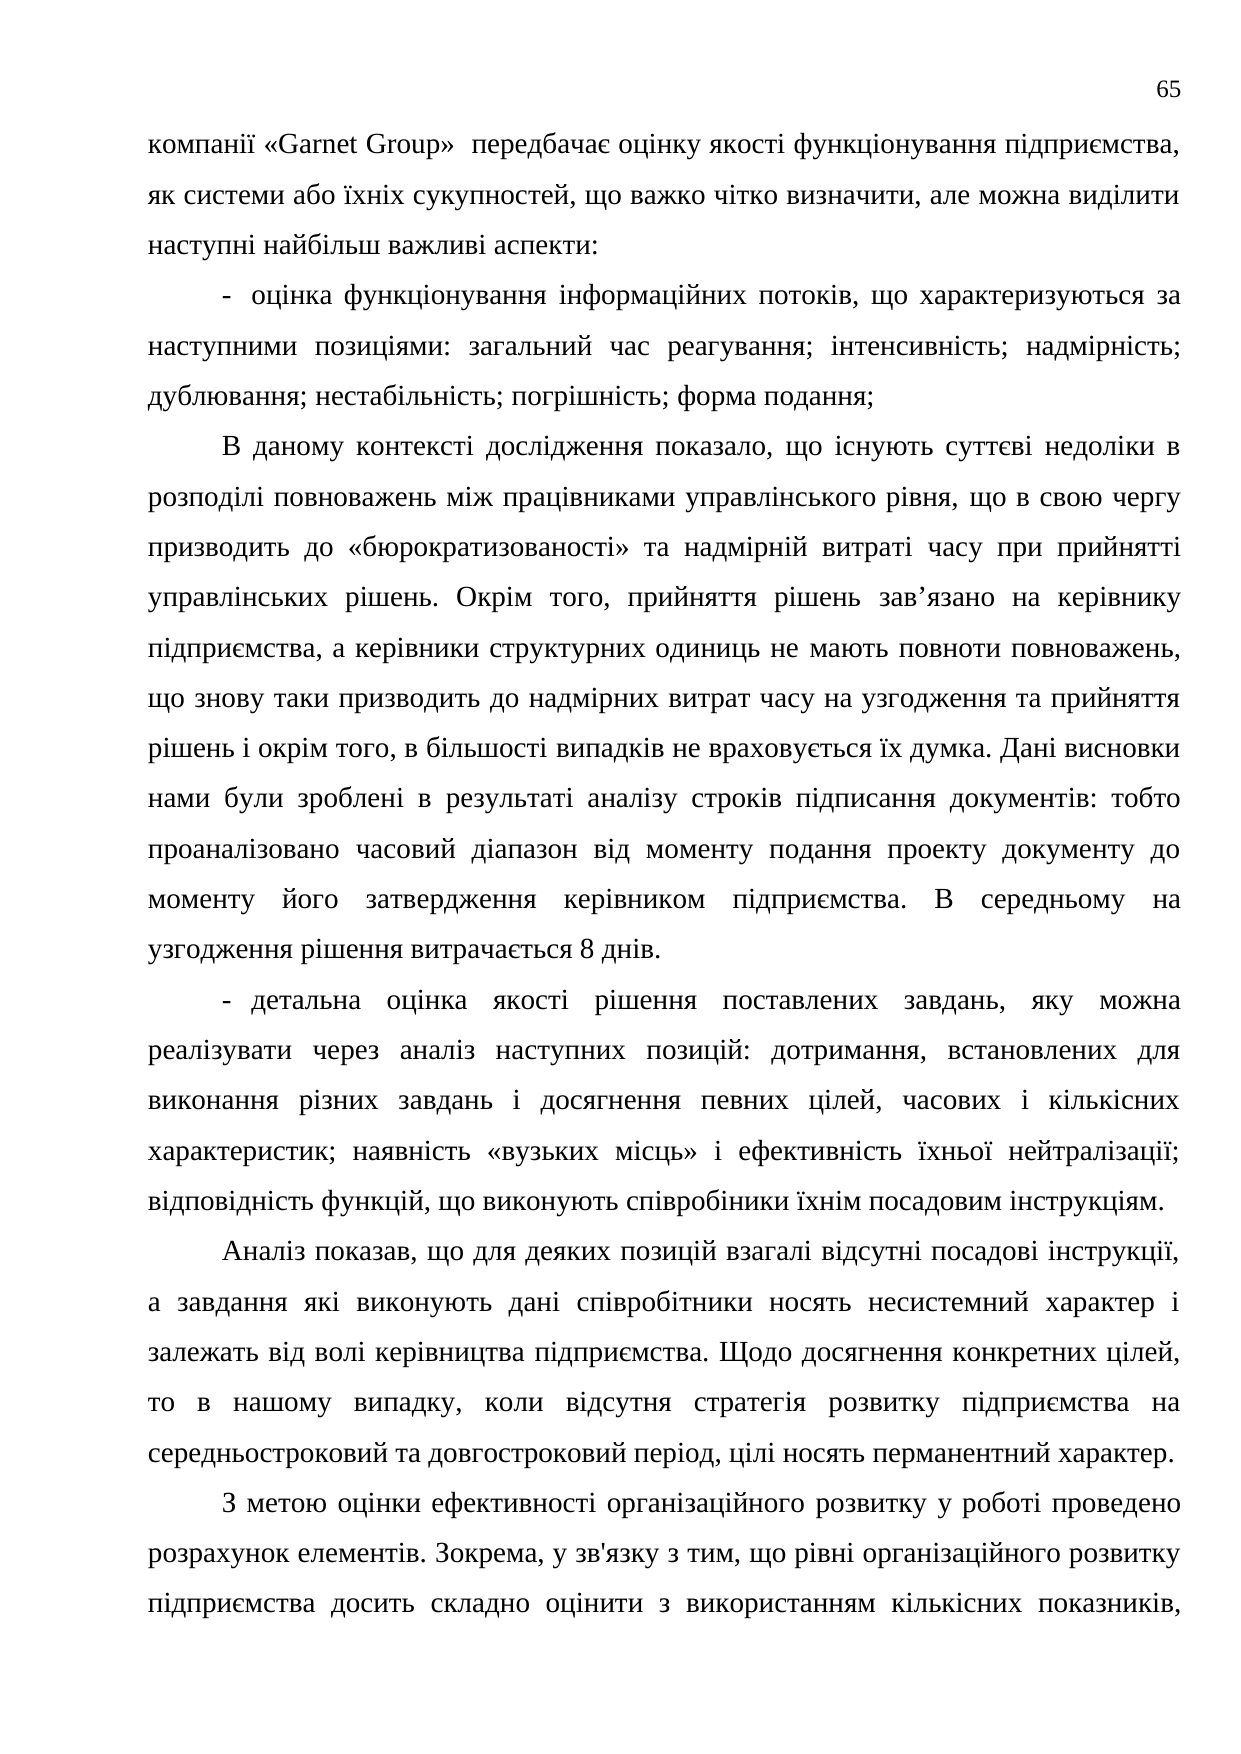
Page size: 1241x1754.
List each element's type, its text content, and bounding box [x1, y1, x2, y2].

text В даному контексті дослідження показало, що існують суттєві недоліки в розподілі повноважень між працівниками управлінського рівня, що в свою чергу призводить до «бюрократизованості» та надмірній витраті часу при прийнятті управлінських рішень. Окрім того, прийняття рішень зав’язано на керівнику підприємства, а керівники структурних одиниць не мають повноти повноважень, що знову таки призводить до надмірних витрат часу на узгодження та прийняття рішень і окрім того, в більшості випадків не враховується їх думка. Дані висновки нами були зроблені в результаті аналізу строків підписання документів: тобто проаналізовано часовий діапазон від моменту подання проекту документу до моменту його затвердження керівником підприємства. В середньому на узгодження рішення витрачається 8 днів. [148, 428, 1181, 965]
list оцінка функціонування інформаційних потоків, що характеризуються за наступними позиціями: загальний час реагування; інтенсивність; надмірність; дублювання; нестабільність; погрішність; форма подання; [148, 277, 1181, 412]
text Аналіз показав, що для деяких позицій взагалі відсутні посадові інструкції, а завдання які виконують дані співробітники носять несистемний характер і залежать від волі керівництва підприємства. Щодо досягнення конкретних цілей, то в нашому випадку, коли відсутня стратегія розвитку підприємства на середньостроковий та довгостроковий період, цілі носять перманентний характер. [148, 1233, 1181, 1468]
list детальна оцінка якості рішення поставлених завдань, яку можна реалізувати через аналіз наступних позицій: дотримання, встановлених для виконання різних завдань і досягнення певних цілей, часових і кількісних характеристик; наявність «вузьких місць» і ефективність їхньої нейтралізації; відповідність функцій, що виконують співробіники їхнім посадовим інструкціям. [148, 982, 1181, 1217]
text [148, 1485, 1181, 1619]
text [148, 127, 1181, 261]
